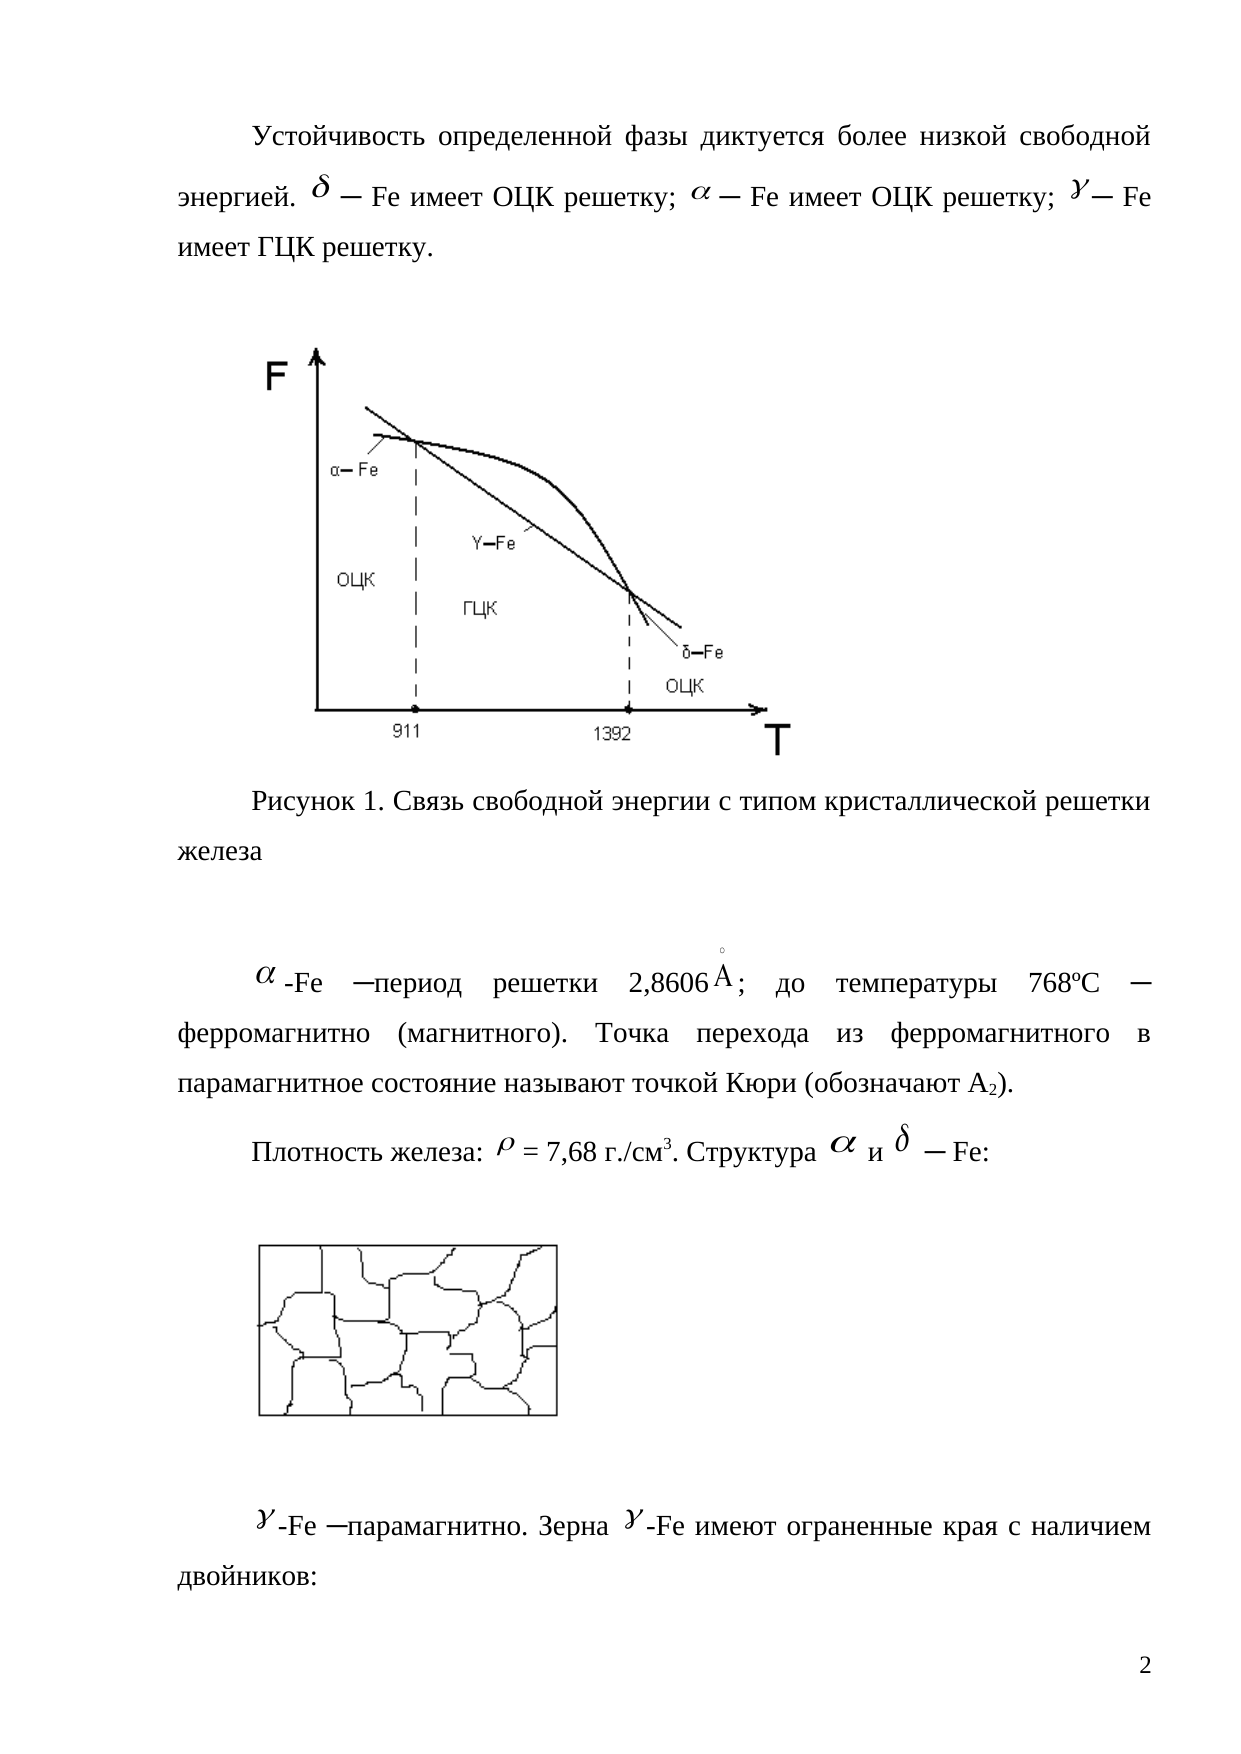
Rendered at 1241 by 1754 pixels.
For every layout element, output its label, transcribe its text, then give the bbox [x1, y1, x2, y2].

text Плотность железа: = 7,68 г./см3. Структура и ─ Fe: [177, 1116, 1152, 1167]
text -Fe ─период решетки 2,8606; до температуры 768ºС ─ ферромагнитно (магнитного). Точка перехода из ферромагнитного в парамагнитное состояние называют точкой Кюри (обозначают А2). [177, 934, 1152, 1099]
text Рисунок 1. Связь свободной энергии с типом кристаллической решетки железа [177, 783, 1152, 867]
picture [251, 329, 811, 769]
text Устойчивость определенной фазы диктуется более низкой свободной энергией. ─ Fe имеет ОЦК решетку; ─ Fe имеет ОЦК решетку; ─ Fe имеет ГЦК решетку. [177, 118, 1152, 263]
text -Fe ─парамагнитно. Зерна -Fe имеют ограненные края с наличием двойников: [177, 1504, 1152, 1592]
picture [251, 1234, 619, 1440]
